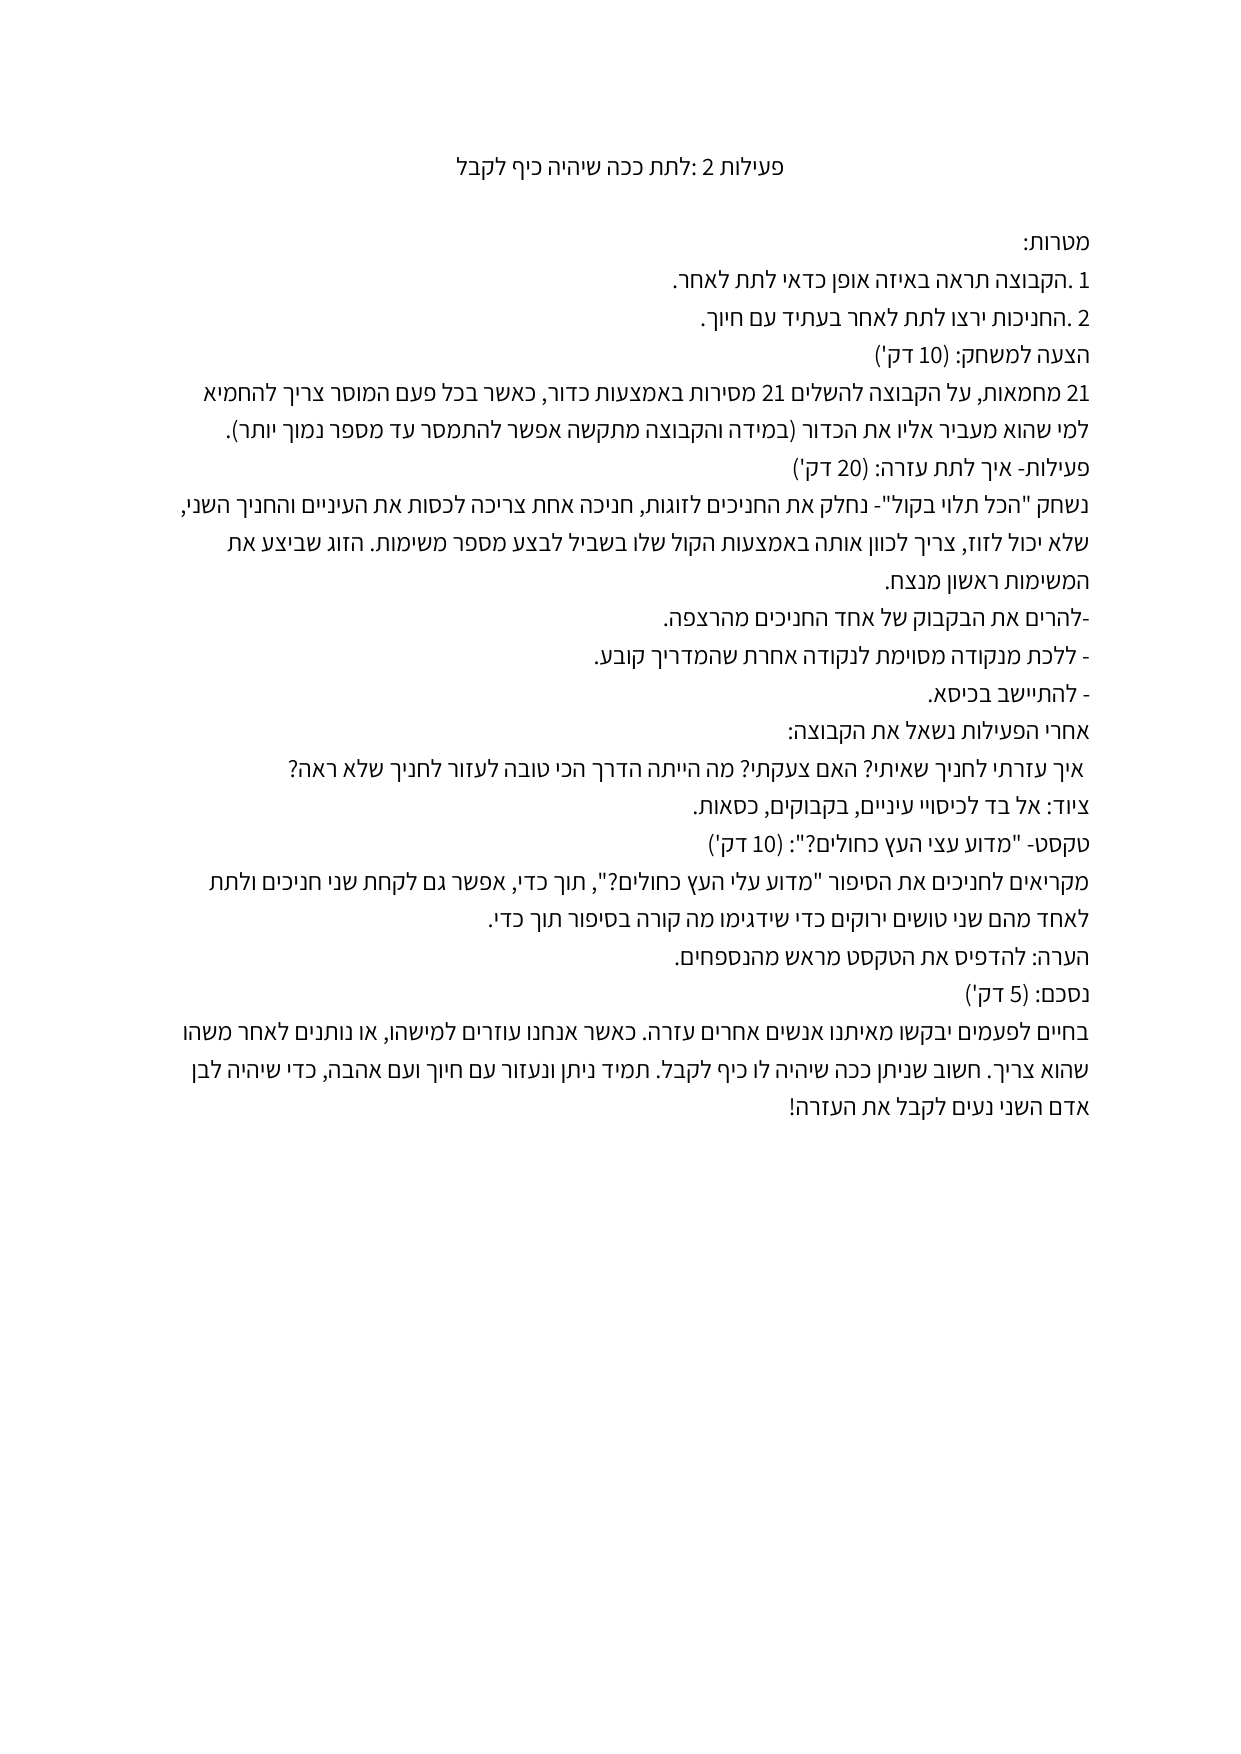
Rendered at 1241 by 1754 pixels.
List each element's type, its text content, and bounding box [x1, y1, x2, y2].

text 1 .הקבוצה תראה באיזה אופן כדאי לתת לאחר. [150, 263, 1090, 296]
text 21 מחמאות, על הקבוצה להשלים 21 מסירות באמצעות כדור, כאשר בכל פעם המוסר צריך להחמיא [150, 376, 1090, 408]
text מטרות: [150, 225, 1090, 258]
text פעילות 2 :לתת ככה שיהיה כיף לקבל [150, 150, 1090, 183]
text בחיים לפעמים יבקשו מאיתנו אנשים אחרים עזרה. כאשר אנחנו עוזרים למישהו, או נותנים לאחר משהו [150, 1015, 1090, 1048]
text - להתיישב בכיסא. [150, 676, 1090, 709]
text נשחק "הכל תלוי בקול"- נחלק את החניכים לזוגות, חניכה אחת צריכה לכסות את העיניים והחניך השני, [150, 488, 1090, 521]
text הצעה למשחק: (10 דק') [150, 338, 1090, 371]
text המשימות ראשון מנצח. [150, 564, 1090, 596]
text טקסט- "מדוע עצי העץ כחולים?": (10 דק') [150, 827, 1090, 859]
text אחרי הפעילות נשאל את הקבוצה: [150, 714, 1090, 747]
text נסכם: (5 דק') [150, 977, 1090, 1010]
text הערה: להדפיס את הטקסט מראש מהנספחים. [150, 940, 1090, 972]
text ציוד: אל בד לכיסויי עיניים, בקבוקים, כסאות. [150, 789, 1090, 822]
text שהוא צריך. חשוב שניתן ככה שיהיה לו כיף לקבל. תמיד ניתן ונעזור עם חיוך ועם אהבה, כדי שיהיה לבן [150, 1052, 1090, 1085]
text אדם השני נעים לקבל את העזרה! [150, 1090, 1090, 1123]
text פעילות- איך לתת עזרה: (20 דק') [150, 451, 1090, 483]
text למי שהוא מעביר אליו את הכדור (במידה והקבוצה מתקשה אפשר להתמסר עד מספר נמוך יותר). [150, 413, 1090, 446]
text - ללכת מנקודה מסוימת לנקודה אחרת שהמדריך קובע. [150, 639, 1090, 672]
text איך עזרתי לחניך שאיתי? האם צעקתי? מה הייתה הדרך הכי טובה לעזור לחניך שלא ראה? [150, 752, 1090, 784]
text לאחד מהם שני טושים ירוקים כדי שידגימו מה קורה בסיפור תוך כדי. [150, 902, 1090, 935]
text -להרים את הבקבוק של אחד החניכים מהרצפה. [150, 601, 1090, 634]
text מקריאים לחניכים את הסיפור "מדוע עלי העץ כחולים?", תוך כדי, אפשר גם לקחת שני חניכים ולתת [150, 864, 1090, 897]
text 2 .החניכות ירצו לתת לאחר בעתיד עם חיוך. [150, 300, 1090, 333]
text שלא יכול לזוז, צריך לכוון אותה באמצעות הקול שלו בשביל לבצע מספר משימות. הזוג שביצע את [150, 526, 1090, 559]
